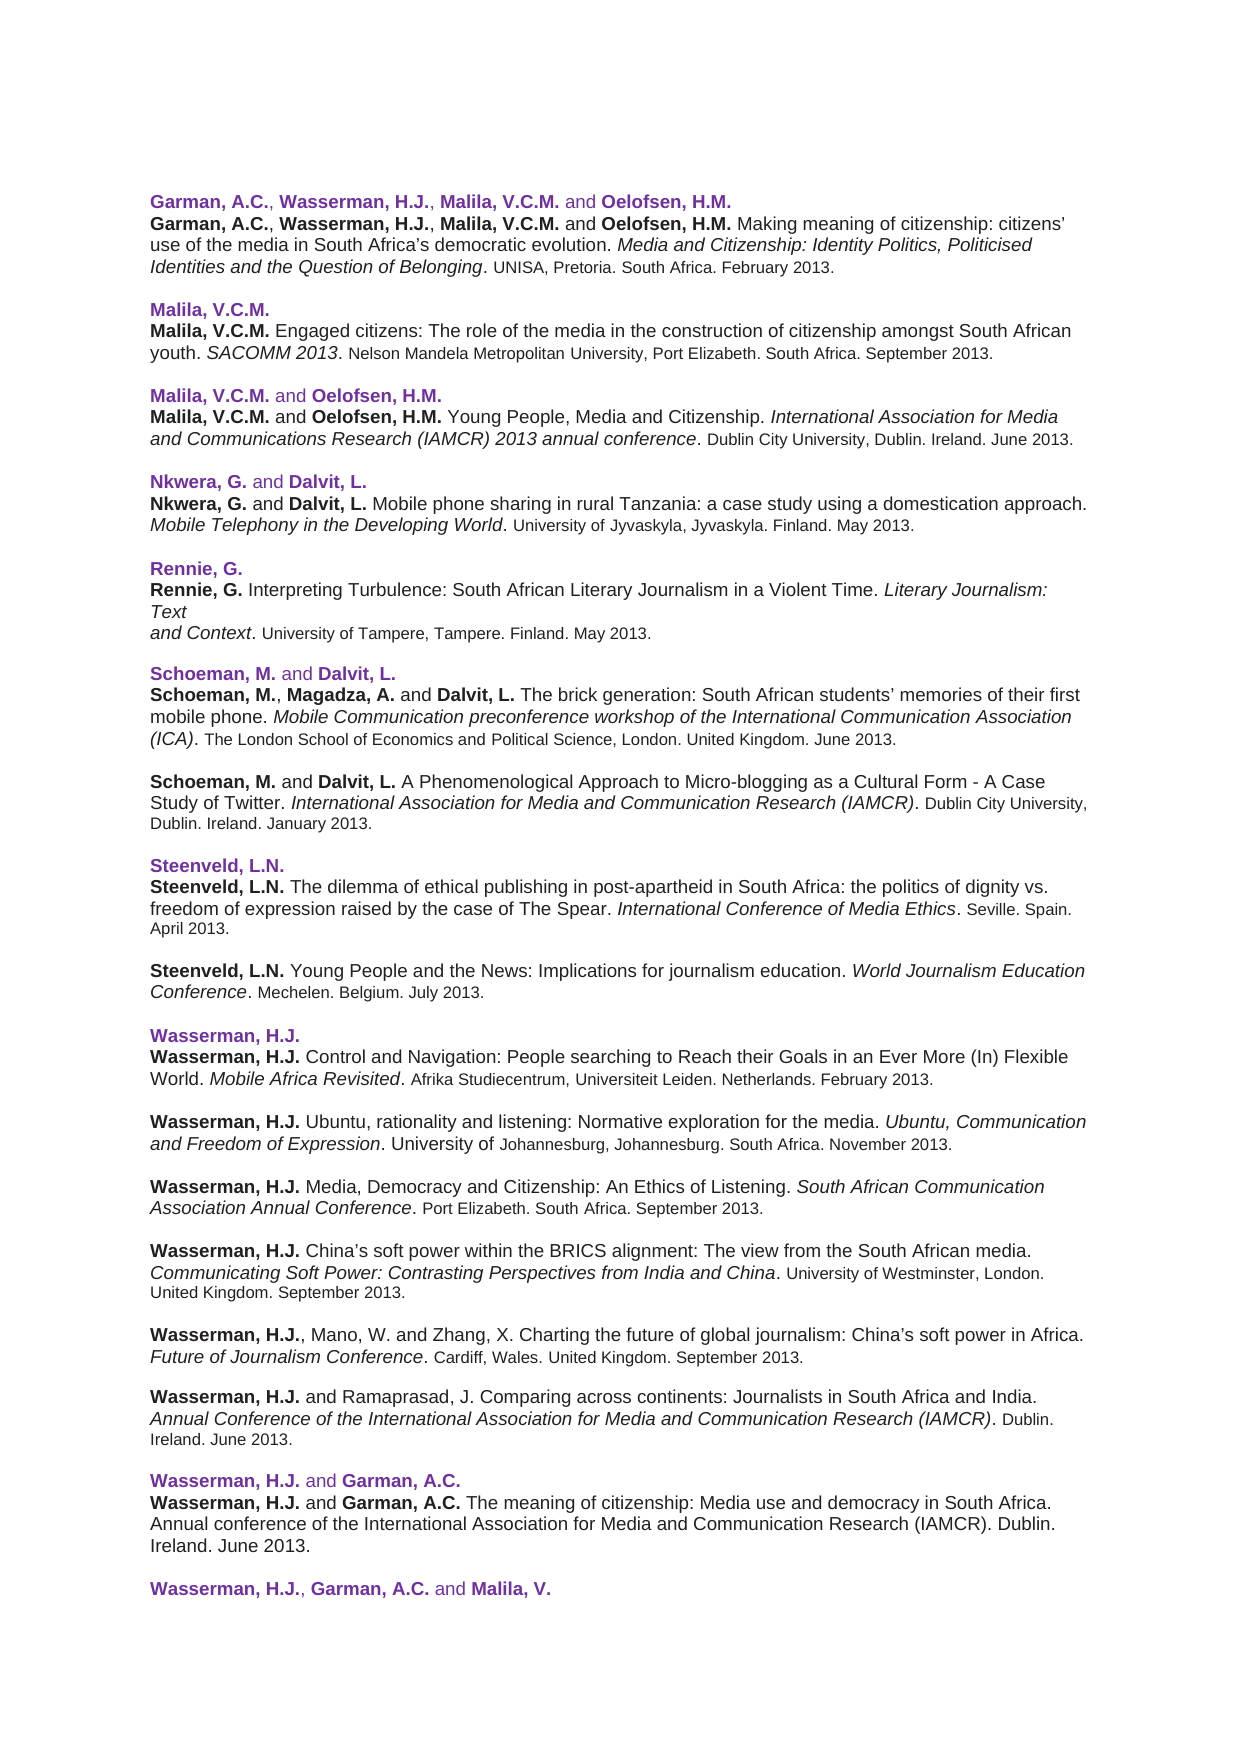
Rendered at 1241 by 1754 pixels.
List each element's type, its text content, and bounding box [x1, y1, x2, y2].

text Wasserman, H.J. and Garman, A.C. [150, 1470, 1090, 1492]
text Rennie, G. [150, 557, 1090, 579]
text Wasserman, H.J. and Ramaprasad, J. Comparing across continents: Journalists in South Africa and India. Annual Conference of the International Association for Media and Communication Research (IAMCR). Dublin. Ireland. June 2013. [150, 1386, 1090, 1448]
text Garman, A.C., Wasserman, H.J., Malila, V.C.M. and Oelofsen, H.M. [150, 191, 1090, 212]
text Malila, V.C.M. and Oelofsen, H.M. [150, 385, 1090, 406]
text Wasserman, H.J. Control and Navigation: People searching to Reach their Goals in an Ever More (In) Flexible World. Mobile Africa Revisited. Afrika Studiecentrum, Universiteit Leiden. Netherlands. February 2013. [150, 1046, 1090, 1089]
text Wasserman, H.J., Garman, A.C. and Malila, V. [150, 1578, 1090, 1599]
text Nkwera, G. and Dalvit, L. Mobile phone sharing in rural Tanzania: a case study using a domestication approach. Mobile Telephony in the Developing World. University of Jyvaskyla, Jyvaskyla. Finland. May 2013. [150, 493, 1090, 536]
text Wasserman, H.J. [150, 1024, 1090, 1046]
text Communicating Soft Power: Contrasting Perspectives from India and China. University of Westminster, London. United Kingdom. September 2013. [150, 1262, 1090, 1302]
text Nkwera, G. and Dalvit, L. [150, 471, 1090, 493]
text Schoeman, M., Magadza, A. and Dalvit, L. The brick generation: South African students’ memories of their first mobile phone. Mobile Communication preconference workshop of the International Communication Association (ICA). The London School of Economics and Political Science, London. United Kingdom. June 2013. [150, 684, 1090, 749]
text Malila, V.C.M. Engaged citizens: The role of the media in the construction of citizenship amongst South African youth. SACOMM 2013. Nelson Mandela Metropolitan University, Port Elizabeth. South Africa. September 2013. [150, 320, 1090, 363]
text Garman, A.C., Wasserman, H.J., Malila, V.C.M. and Oelofsen, H.M. Making meaning of citizenship: citizens’ use of the media in South Africa’s democratic evolution. Media and Citizenship: Identity Politics, Politicised Identities and the Question of Belonging. UNISA, Pretoria. South Africa. February 2013. [150, 212, 1090, 277]
text Schoeman, M. and Dalvit, L. A Phenomenological Approach to Micro-blogging as a Cultural Form - A Case Study of Twitter. International Association for Media and Communication Research (IAMCR). Dublin City University, Dublin. Ireland. January 2013. [150, 771, 1090, 833]
text Schoeman, M. and Dalvit, L. [150, 663, 1090, 684]
text Wasserman, H.J., Mano, W. and Zhang, X. Charting the future of global journalism: China’s soft power in Africa. Future of Journalism Conference. Cardiff, Wales. United Kingdom. September 2013. [150, 1324, 1090, 1367]
text Steenveld, L.N. [150, 854, 1090, 876]
text Wasserman, H.J. and Garman, A.C. The meaning of citizenship: Media use and democracy in South Africa. Annual conference of the International Association for Media and Communication Research (IAMCR). Dublin. [150, 1492, 1090, 1535]
text Steenveld, L.N. The dilemma of ethical publishing in post-apartheid in South Africa: the politics of dignity vs. freedom of expression raised by the case of The Spear. International Conference of Media Ethics. Seville. Spain. April 2013. [150, 876, 1090, 938]
text Malila, V.C.M. and Oelofsen, H.M. Young People, Media and Citizenship. International Association for Media and Communications Research (IAMCR) 2013 annual conference. Dublin City University, Dublin. Ireland. June 2013. [150, 406, 1090, 449]
text Ireland. June 2013. [150, 1535, 1090, 1556]
text Wasserman, H.J. Media, Democracy and Citizenship: An Ethics of Listening. South African Communication Association Annual Conference. Port Elizabeth. South Africa. September 2013. [150, 1175, 1090, 1218]
text Wasserman, H.J. China’s soft power within the BRICS alignment: The view from the South African media. [150, 1240, 1090, 1262]
text Malila, V.C.M. [150, 298, 1090, 320]
text Rennie, G. Interpreting Turbulence: South African Literary Journalism in a Violent Time. Literary Journalism: Text [150, 579, 1090, 622]
text Steenveld, L.N. Young People and the News: Implications for journalism education. World Journalism Education Conference. Mechelen. Belgium. July 2013. [150, 960, 1090, 1003]
text Wasserman, H.J. Ubuntu, rationality and listening: Normative exploration for the media. Ubuntu, Communication and Freedom of Expression. University of Johannesburg, Johannesburg. South Africa. November 2013. [150, 1111, 1090, 1154]
text and Context. University of Tampere, Tampere. Finland. May 2013. [150, 622, 1090, 643]
